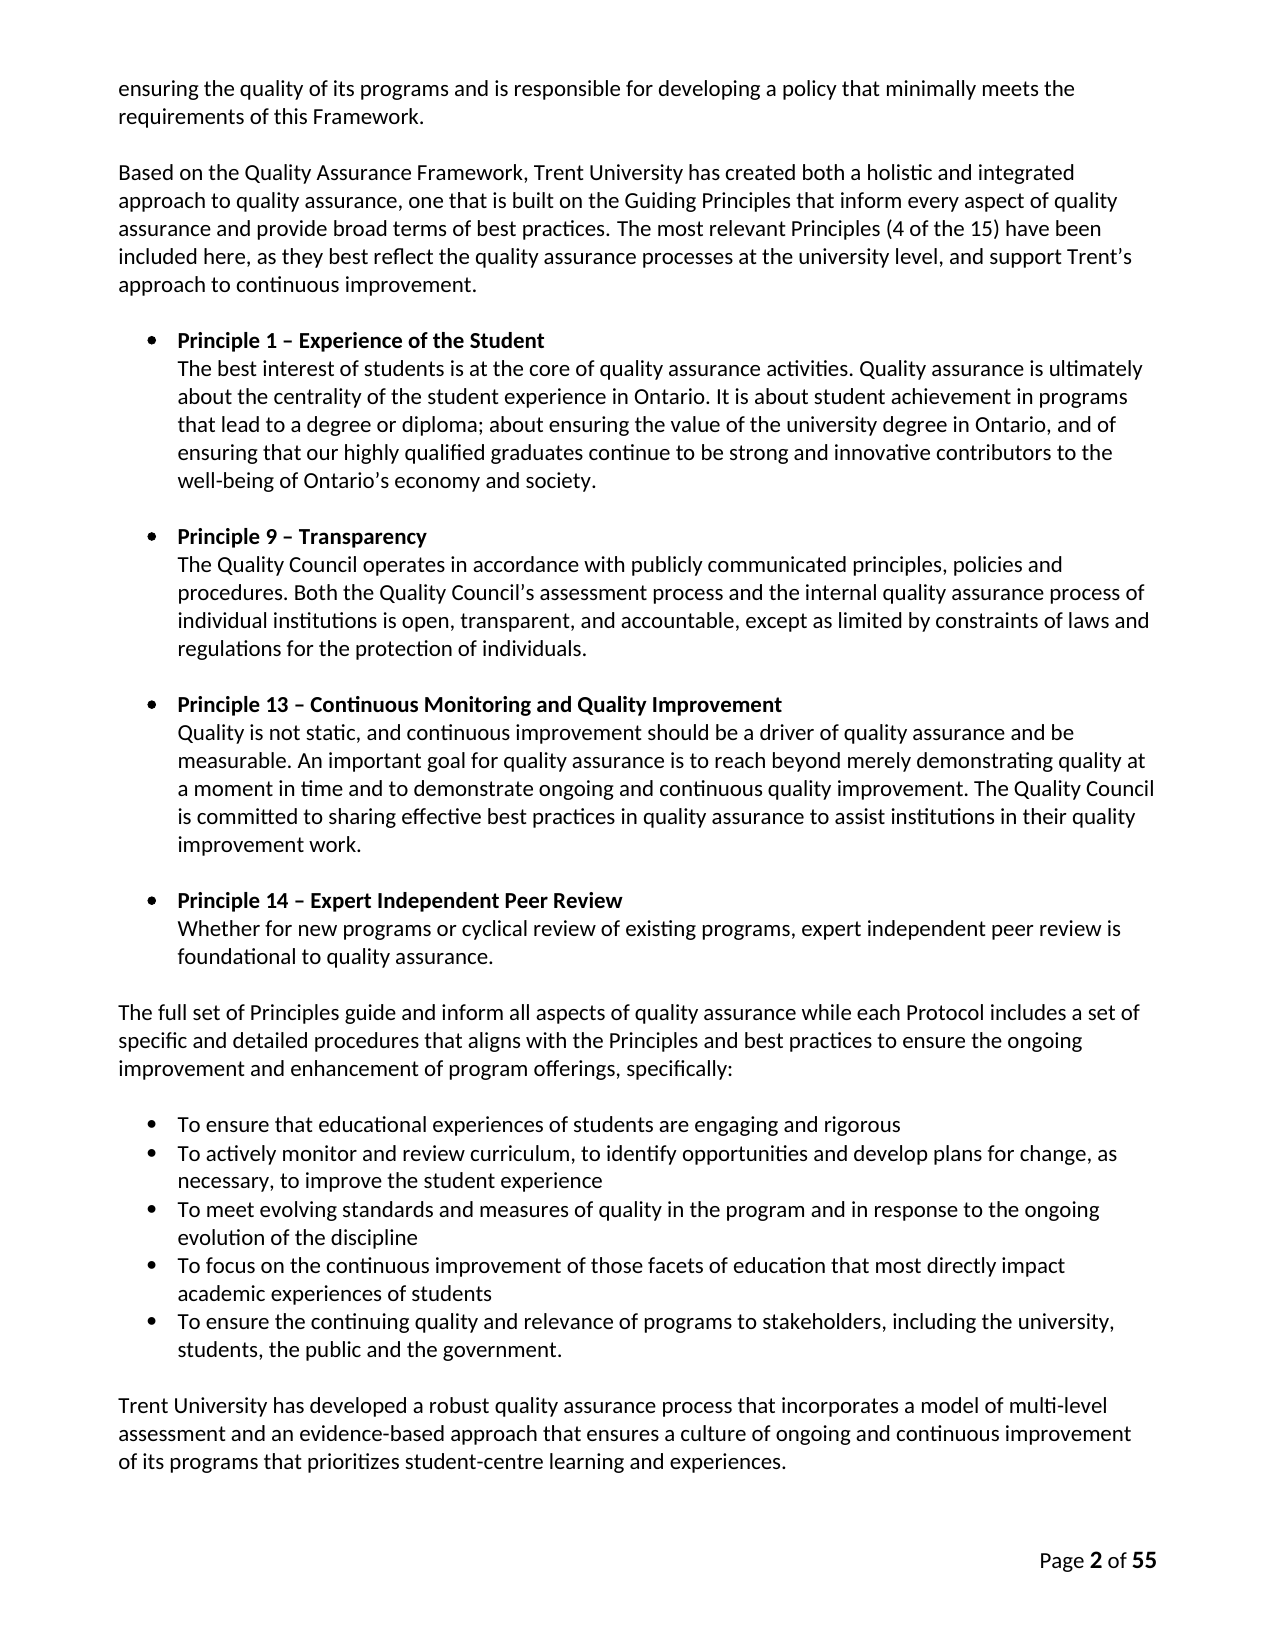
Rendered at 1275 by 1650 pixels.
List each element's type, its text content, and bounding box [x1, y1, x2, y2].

text Trent University has developed a robust quality assurance process that incorporates a model of multi-level assessment and an evidence-based approach that ensures a culture of ongoing and continuous improvement of its programs that prioritizes student-centre learning and experiences. [118, 1391, 1157, 1475]
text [118, 74, 1157, 130]
list Principle 9 – Transparency [148, 522, 1157, 550]
list To meet evolving standards and measures of quality in the program and in response to the ongoing evolution of the discipline [148, 1195, 1157, 1251]
list Whether for new programs or cyclical review of existing programs, expert independent peer review is foundational to quality assurance. [177, 914, 1157, 971]
list Principle 13 – Continuous Monitoring and Quality Improvement [148, 690, 1157, 718]
list The best interest of students is at the core of quality assurance activities. Quality assurance is ultimately about the centrality of the student experience in Ontario. It is about student achievement in programs that lead to a degree or diploma; about ensuring the value of the university degree in Ontario, and of ensuring that our highly qualified graduates continue to be strong and innovative contributors to the well-being of Ontario’s economy and society. [177, 354, 1157, 494]
list To actively monitor and review curriculum, to identify opportunities and develop plans for change, as necessary, to improve the student experience [148, 1139, 1157, 1195]
text Based on the Quality Assurance Framework, Trent University has created both a holistic and integrated approach to quality assurance, one that is built on the Guiding Principles that inform every aspect of quality assurance and provide broad terms of best practices. The most relevant Principles (4 of the 15) have been included here, as they best reflect the quality assurance processes at the university level, and support Trent’s approach to continuous improvement. [118, 158, 1157, 298]
list To ensure that educational experiences of students are engaging and rigorous [148, 1111, 1157, 1139]
list The Quality Council operates in accordance with publicly communicated principles, policies and procedures. Both the Quality Council’s assessment process and the internal quality assurance process of individual institutions is open, transparent, and accountable, except as limited by constraints of laws and regulations for the protection of individuals. [177, 550, 1157, 662]
list Quality is not static, and continuous improvement should be a driver of quality assurance and be measurable. An important goal for quality assurance is to reach beyond merely demonstrating quality at a moment in time and to demonstrate ongoing and continuous quality improvement. The Quality Council is committed to sharing effective best practices in quality assurance to assist institutions in their quality improvement work. [177, 718, 1157, 858]
list To ensure the continuing quality and relevance of programs to stakeholders, including the university, students, the public and the government. [148, 1307, 1157, 1363]
list Principle 1 – Experience of the Student [148, 326, 1157, 354]
text The full set of Principles guide and inform all aspects of quality assurance while each Protocol includes a set of specific and detailed procedures that aligns with the Principles and best practices to ensure the ongoing improvement and enhancement of program offerings, specifically: [118, 998, 1157, 1083]
list Principle 14 – Expert Independent Peer Review [148, 886, 1157, 914]
list To focus on the continuous improvement of those facets of education that most directly impact academic experiences of students [148, 1251, 1157, 1307]
